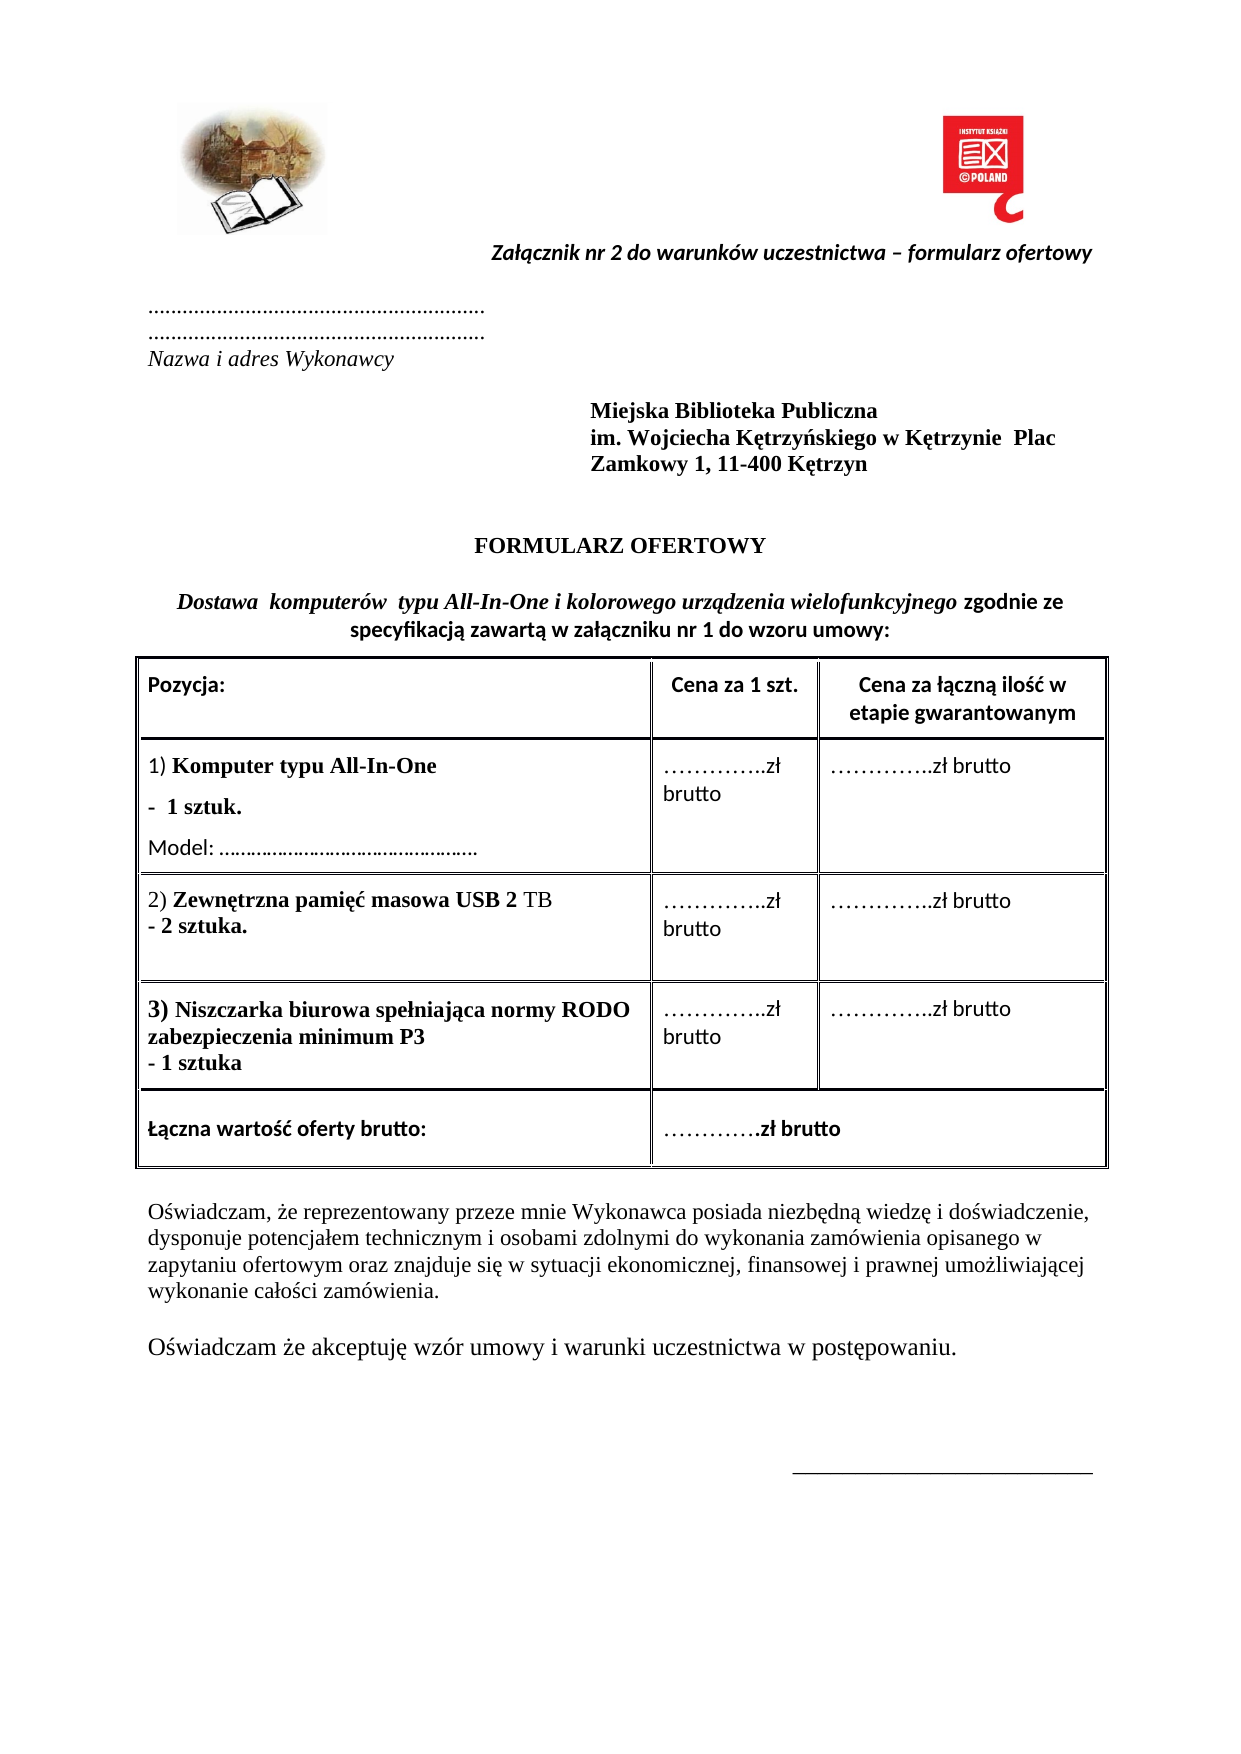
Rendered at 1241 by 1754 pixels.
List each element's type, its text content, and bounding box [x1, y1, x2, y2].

text Załącznik nr 2 do warunków uczestnictwa – formularz ofertowy [151, 238, 1093, 266]
text Oświadczam że akceptuję wzór umowy i warunki uczestnictwa w postępowaniu. [148, 1332, 1093, 1361]
table_cell 1) Komputer typu All-In-One - 1 sztuk. Model: …………………………………………. [139, 737, 650, 872]
text im. Wojciecha Kętrzyńskiego w Kętrzynie Plac Zamkowy 1, 11-400 Kętrzyn [590, 424, 1093, 476]
text ........................................................... [148, 292, 1093, 318]
picture [924, 98, 1042, 235]
text Oświadczam, że reprezentowany przeze mnie Wykonawca posiada niezbędną wiedzę i doświadczenie, dysponuje potencjałem technicznym i osobami zdolnymi do wykonania zamówienia opisanego w zapytaniu ofertowym oraz znajduje się w sytuacji ekonomicznej, finansowej i prawnej umożliwiającej wykonanie całości zamówienia. [148, 1198, 1093, 1303]
picture [176, 102, 333, 235]
text ________________________ [148, 1448, 1093, 1477]
table_cell …………..zł brutto [820, 737, 1105, 872]
table_cell …………..zł brutto [653, 983, 817, 1088]
table_cell 2) Zewnętrzna pamięć masowa USB 2 TB - 2 sztuka. [137, 872, 652, 980]
table_cell 3) Niszczarka biurowa spełniająca normy RODO zabezpieczenia minimum P3 - 1 sztuka [137, 980, 652, 1088]
table_cell …………..zł brutto [819, 980, 1107, 1088]
table_header Pozycja: [139, 659, 652, 737]
text Nazwa i adres Wykonawcy [148, 345, 1093, 371]
table_cell …………..zł brutto [653, 875, 817, 980]
table_header Cena za łączną ilość w etapie gwarantowanym [819, 659, 1105, 737]
text FORMULARZ OFERTOWY [148, 532, 1093, 558]
table_cell Łączna wartość oferty brutto: [137, 1088, 652, 1166]
table_cell ………….zł brutto [652, 1088, 1107, 1166]
table_cell …………..zł brutto [819, 872, 1107, 980]
table_cell …………..zł brutto [653, 740, 817, 872]
text ........................................................... [148, 318, 1093, 345]
table_header Cena za 1 szt. [652, 659, 818, 737]
text Miejska Biblioteka Publiczna [516, 397, 1093, 424]
text Dostawa komputerów typu All-In-One i kolorowego urządzenia wielofunkcyjnego zgodnie ze specyfikacją zawartą w załączniku nr 1 do wzoru umowy: [148, 587, 1093, 643]
